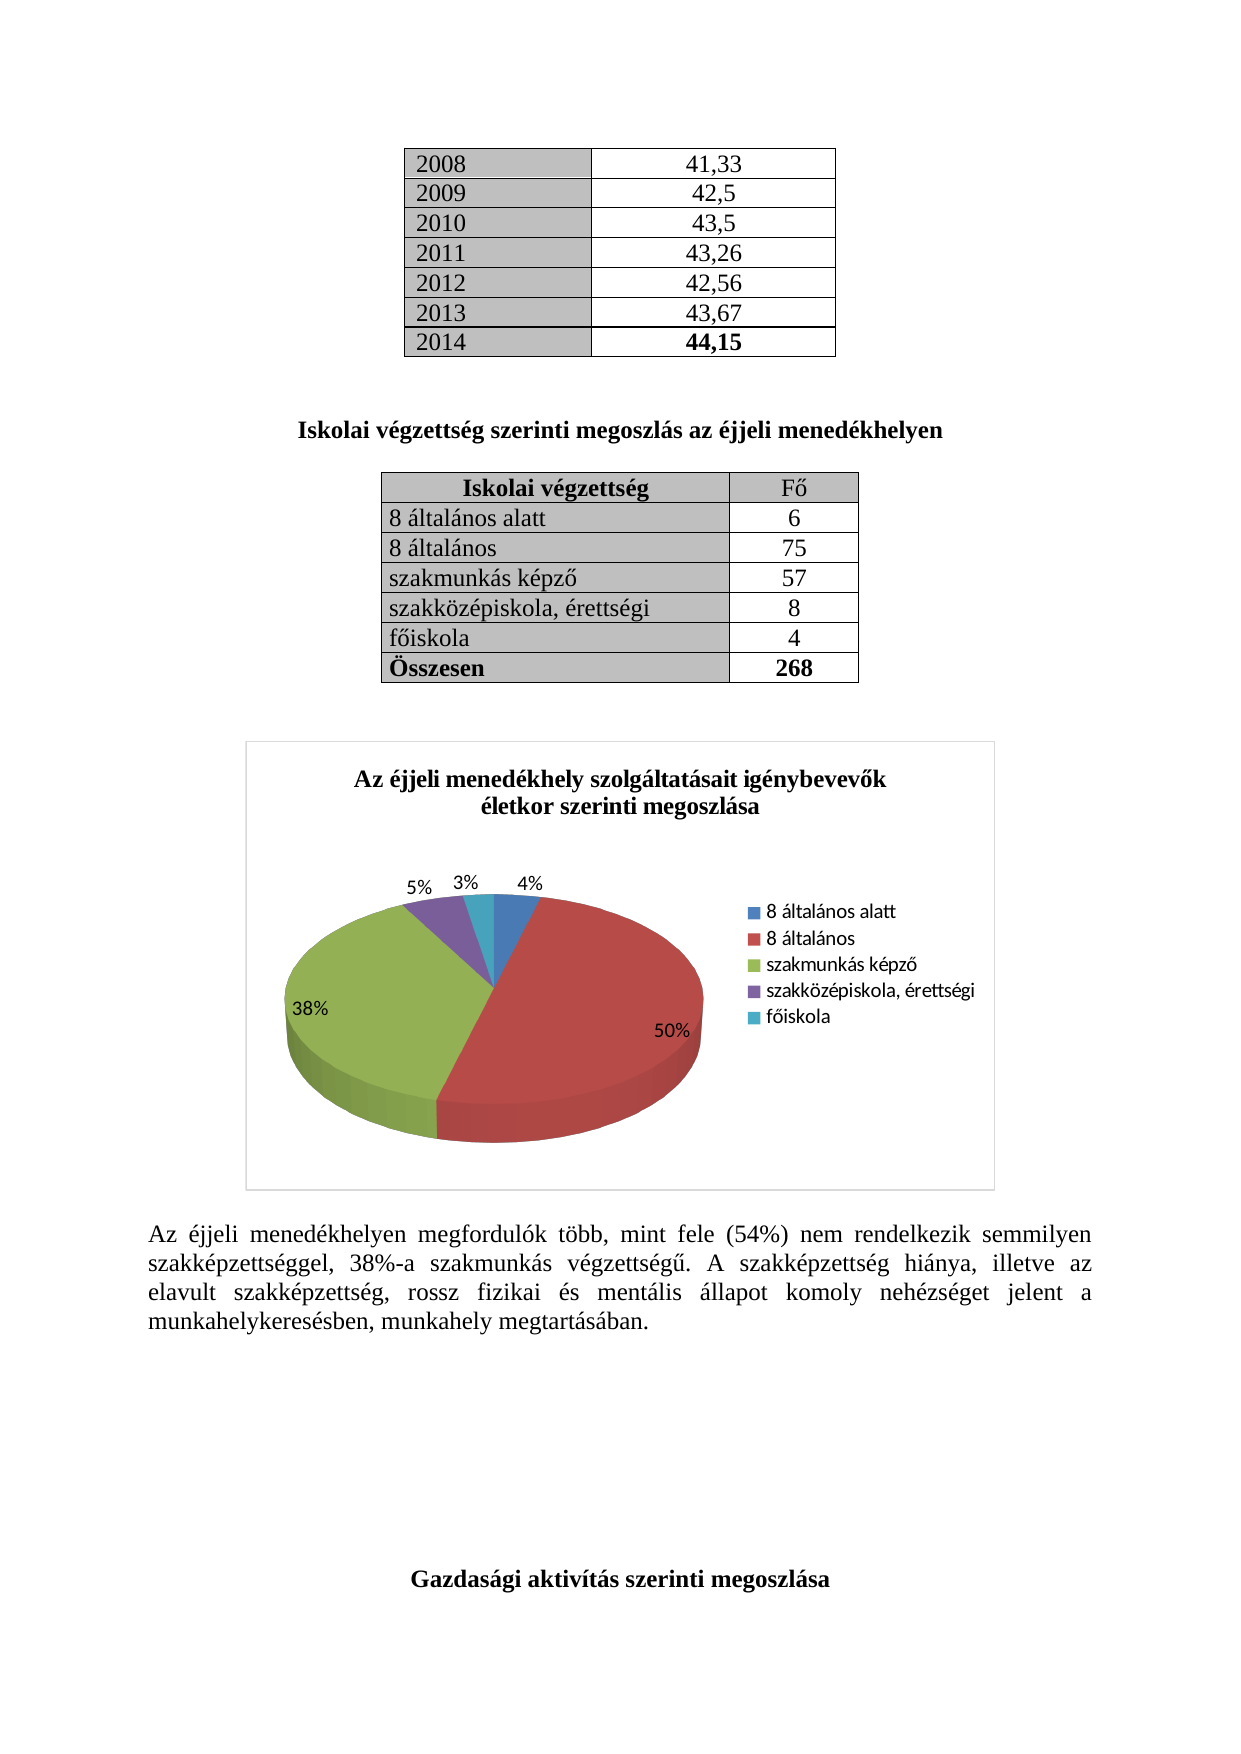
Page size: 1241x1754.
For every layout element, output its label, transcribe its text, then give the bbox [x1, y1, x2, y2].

table_cell 42,5 [592, 179, 835, 207]
table_cell 42,56 [592, 268, 835, 297]
table_cell 2012 [405, 268, 591, 297]
table_cell 268 [730, 653, 858, 682]
table_cell 43,26 [592, 238, 835, 267]
table_cell 57 [730, 563, 858, 592]
table_cell 2011 [405, 238, 591, 267]
table_cell 43,5 [592, 208, 835, 237]
table_cell 8 [730, 593, 858, 622]
text Iskolai végzettség szerinti megoszlás az éjjeli menedékhelyen [148, 415, 1093, 443]
table_cell 44,15 [592, 328, 835, 356]
table_cell 2014 [405, 328, 591, 356]
table_cell 2008 [405, 149, 591, 177]
table_cell 6 [730, 503, 858, 532]
table_cell 43,67 [592, 298, 835, 326]
table_cell 75 [730, 533, 858, 562]
text Gazdasági aktivítás szerinti megoszlása [148, 1564, 1093, 1593]
table_header Iskolai végzettség [382, 473, 729, 502]
table_cell 2013 [405, 298, 591, 326]
table_cell szakközépiskola, érettségi [382, 593, 729, 622]
table_cell 8 általános [382, 533, 729, 562]
table_cell 4 [730, 623, 858, 652]
table_cell 8 általános alatt [382, 503, 729, 532]
table_cell Összesen [382, 653, 729, 682]
table_cell főiskola [382, 623, 729, 652]
table_cell szakmunkás képző [382, 563, 729, 592]
table_cell 41,33 [592, 149, 835, 177]
table_cell 2010 [405, 208, 591, 237]
table_cell 2009 [405, 179, 591, 207]
table_header Fő [730, 473, 858, 502]
text Az éjjeli menedékhelyen megfordulók több, mint fele (54%) nem rendelkezik semmilyen szakképzettséggel, 38%-a szakmunkás végzettségű. A szakképzettség hiánya, illetve az elavult szakképzettség, rossz fizikai és mentális állapot komoly nehézséget jelent a munkahelykeresésben, munkahely megtartásában. [148, 1219, 1093, 1334]
